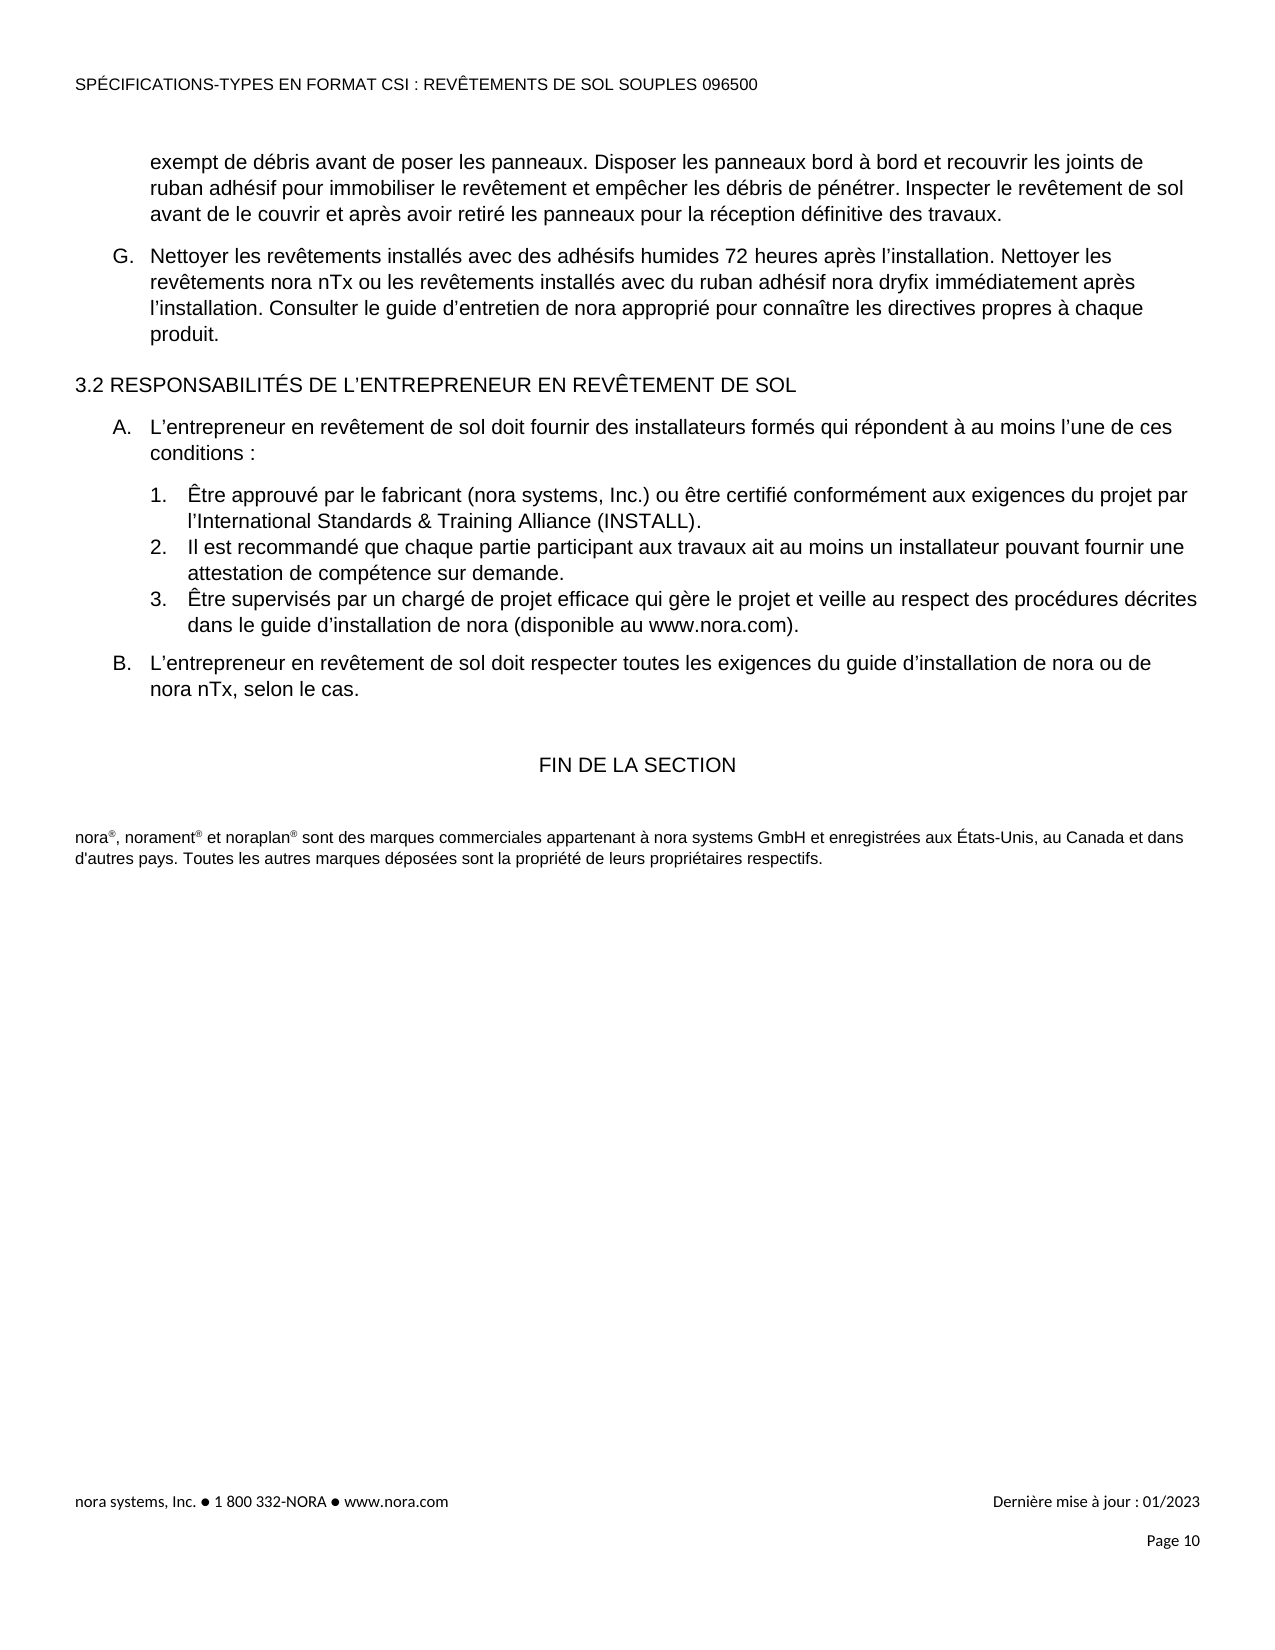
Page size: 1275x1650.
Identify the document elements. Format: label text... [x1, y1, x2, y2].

list Nettoyer les revêtements installés avec des adhésifs humides 72 heures après l’installation. Nettoyer les revêtements nora nTx ou les revêtements installés avec du ruban adhésif nora dryfix immédiatement après l’installation. Consulter le guide d’entretien de nora approprié pour connaître les directives propres à chaque produit. [112, 244, 1200, 346]
list L’entrepreneur en revêtement de sol doit fournir des installateurs formés qui répondent à au moins l’une de ces conditions : [112, 415, 1200, 465]
list Il est recommandé que chaque partie participant aux travaux ait au moins un installateur pouvant fournir une attestation de compétence sur demande. [150, 535, 1200, 585]
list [112, 150, 1200, 226]
text FIN DE LA SECTION [75, 752, 1200, 776]
text nora®, norament® et noraplan® sont des marques commerciales appartenant à nora systems GmbH et enregistrées aux États-Unis, au Canada et dans d'autres pays. Toutes les autres marques déposées sont la propriété de leurs propriétaires respectifs. [75, 828, 1200, 868]
list 3.2 RESPONSABILITÉS DE L’ENTREPRENEUR EN REVÊTEMENT DE SOL [75, 372, 1200, 396]
list L’entrepreneur en revêtement de sol doit respecter toutes les exigences du guide d’installation de nora ou de nora nTx, selon le cas. [112, 651, 1200, 701]
list Être approuvé par le fabricant (nora systems, Inc.) ou être certifié conformément aux exigences du projet par l’International Standards & Training Alliance (INSTALL). [150, 483, 1200, 533]
list Être supervisés par un chargé de projet efficace qui gère le projet et veille au respect des procédures décrites dans le guide d’installation de nora (disponible au www.nora.com). [150, 587, 1200, 636]
